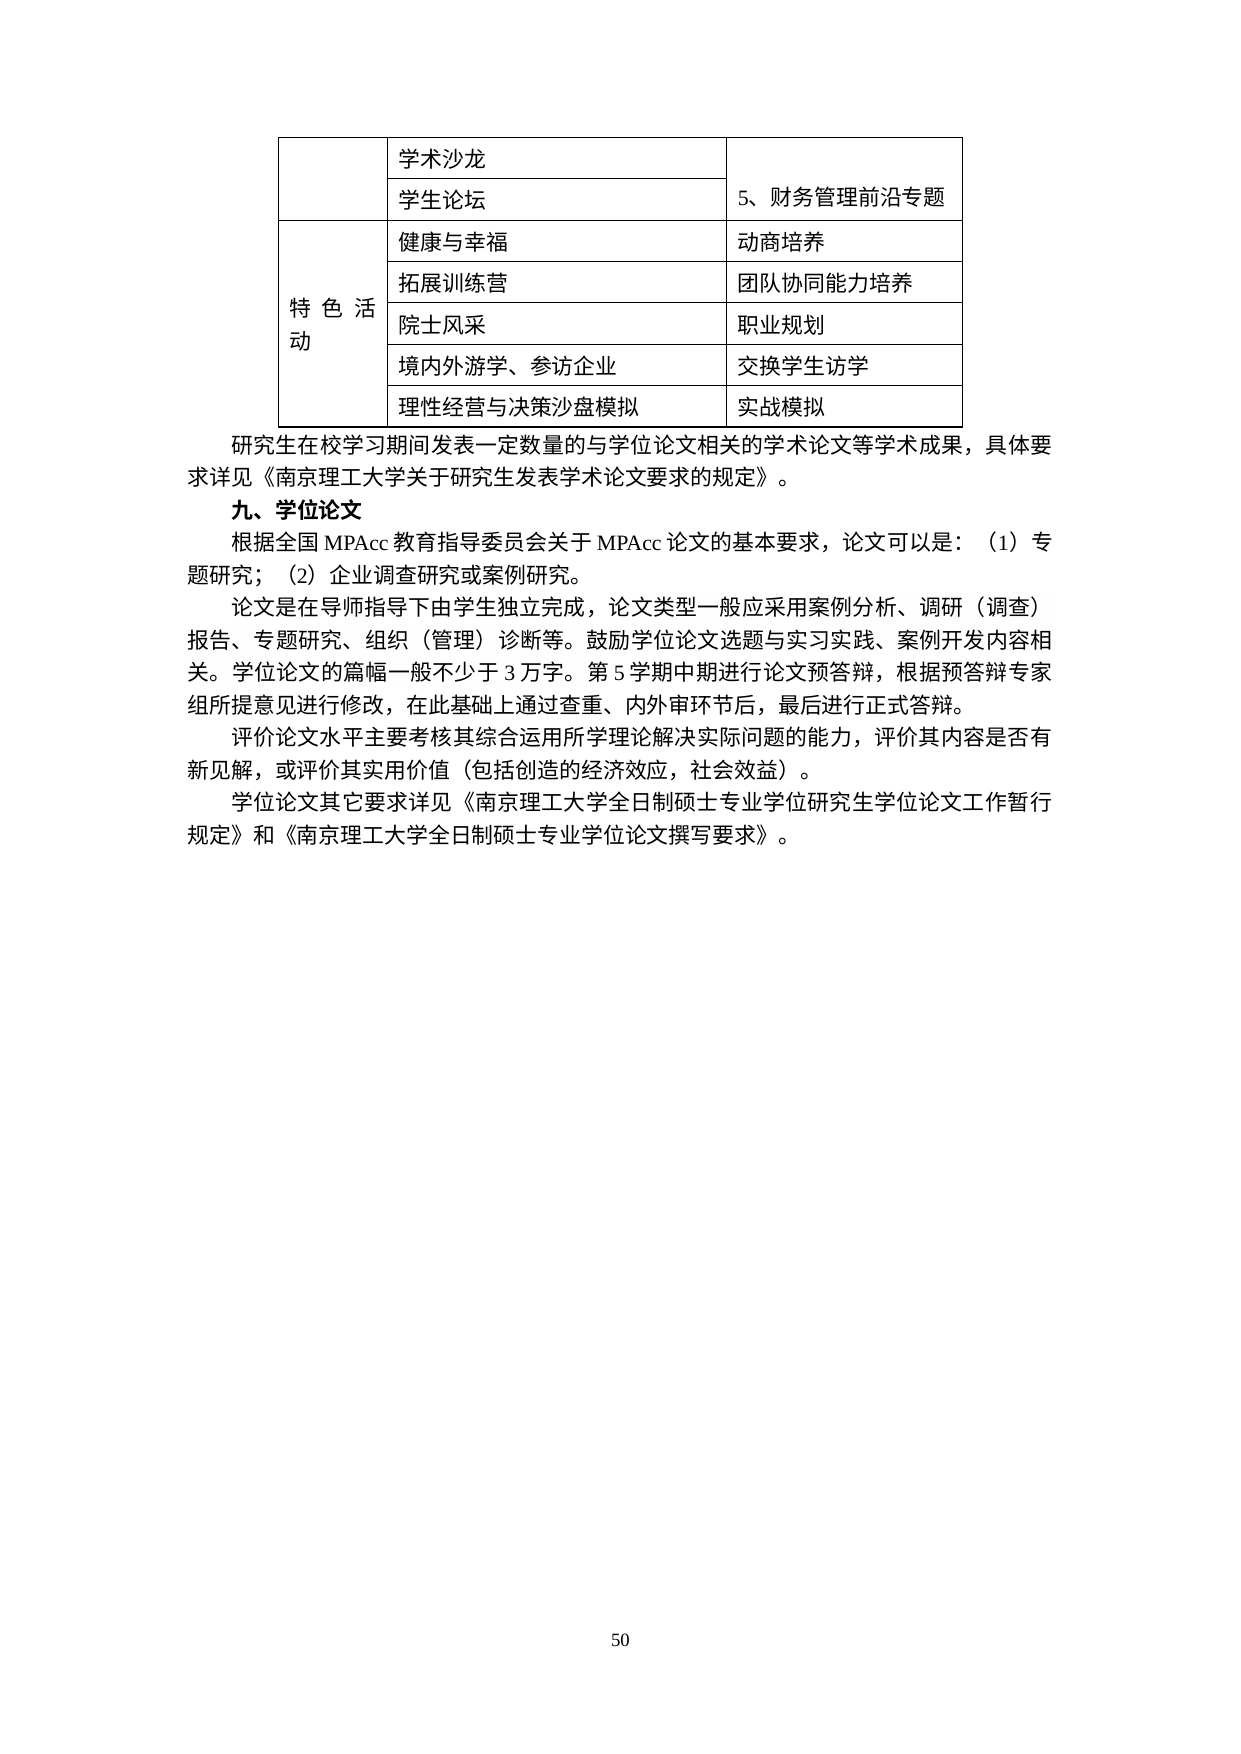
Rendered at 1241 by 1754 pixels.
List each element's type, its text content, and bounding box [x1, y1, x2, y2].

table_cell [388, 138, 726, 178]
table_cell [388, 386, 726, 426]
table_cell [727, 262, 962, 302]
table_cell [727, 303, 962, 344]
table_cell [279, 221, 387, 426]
text 研究生在校学习期间发表一定数量的与学位论文相关的学术论文等学术成果，具体要求详见《南京理工大学关于研究生发表学术论文要求的规定》。 [187, 427, 1053, 492]
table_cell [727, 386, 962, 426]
text 论文是在导师指导下由学生独立完成，论文类型一般应采用案例分析、调研（调查）报告、专题研究、组织（管理）诊断等。鼓励学位论文选题与实习实践、案例开发内容相关。学位论文的篇幅一般不少于3万字。第5学期中期进行论文预答辩，根据预答辩专家组所提意见进行修改，在此基础上通过查重、内外审环节后，最后进行正式答辩。 [187, 590, 1053, 623]
text 学位论文其它要求详见《南京理工大学全日制硕士专业学位研究生学位论文工作暂行规定》和《南京理工大学全日制硕士专业学位论文撰写要求》。 [187, 785, 1053, 850]
text 论文是在导师指导下由学生独立完成，论文类型一般应采用案例分析、调研（调查）报告、专题研究、组织（管理）诊断等。鼓励学位论文选题与实习实践、案例开发内容相关。学位论文的篇幅一般不少于3万字。第5学期中期进行论文预答辩，根据预答辩专家组所提意见进行修改，在此基础上通过查重、内外审环节后，最后进行正式答辩。 [187, 654, 1053, 720]
text 九、学位论文 [187, 492, 1053, 525]
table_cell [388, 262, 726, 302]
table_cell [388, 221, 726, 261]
text 根据全国MPAcc教育指导委员会关于MPAcc论文的基本要求，论文可以是：（1）专题研究；（2）企业调查研究或案例研究。 [187, 525, 1053, 590]
text 评价论文水平主要考核其综合运用所学理论解决实际问题的能力，评价其内容是否有新见解，或评价其实用价值（包括创造的经济效应，社会效益）。 [187, 720, 1053, 785]
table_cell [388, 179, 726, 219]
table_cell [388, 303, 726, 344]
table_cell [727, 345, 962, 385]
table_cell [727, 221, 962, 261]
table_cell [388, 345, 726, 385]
